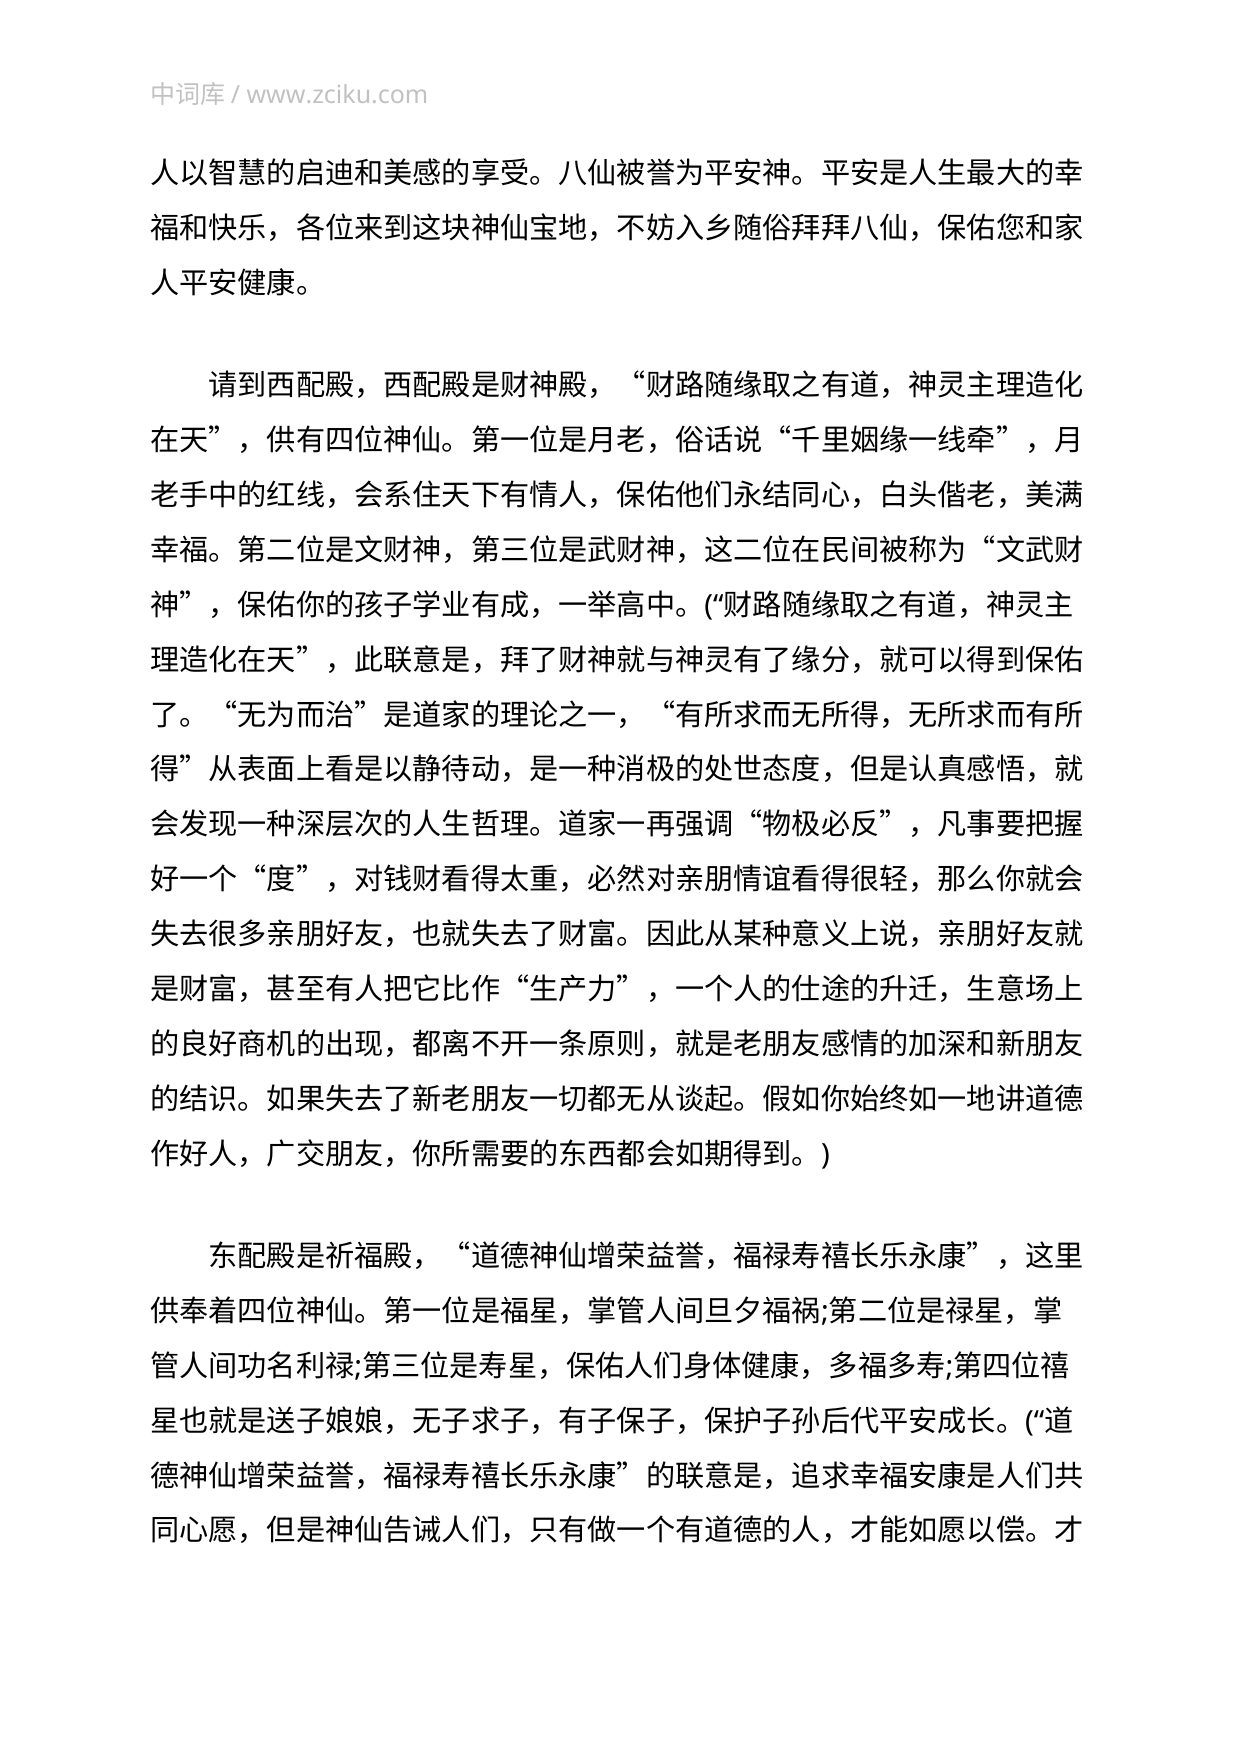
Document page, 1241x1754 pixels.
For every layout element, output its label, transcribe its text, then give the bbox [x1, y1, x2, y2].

text 请到西配殿，西配殿是财神殿，“财路随缘取之有道，神灵主理造化在天”，供有四位神仙。第一位是月老，俗话说“千里姻缘一线牵”，月老手中的红线，会系住天下有情人，保佑他们永结同心，白头偕老，美满幸福。第二位是文财神，第三位是武财神，这二位在民间被称为“文武财神”，保佑你的孩子学业有成，一举高中。(“财路随缘取之有道，神灵主理造化在天”，此联意是，拜了财神就与神灵有了缘分，就可以得到保佑了。“无为而治”是道家的理论之一，“有所求而无所得，无所求而有所得”从表面上看是以静待动，是一种消极的处世态度，但是认真感悟，就会发现一种深层次的人生哲理。道家一再强调“物极必反”，凡事要把握好一个“度”，对钱财看得太重，必然对亲朋情谊看得很轻，那么你就会失去很多亲朋好友，也就失去了财富。因此从某种意义上说，亲朋好友就是财富，甚至有人把它比作“生产力”，一个人的仕途的升迁，生意场上的良好商机的出现，都离不开一条原则，就是老朋友感情的加深和新朋友的结识。如果失去了新老朋友一切都无从谈起。假如你始终如一地讲道德作好人，广交朋友，你所需要的东西都会如期得到。) [150, 362, 1090, 1173]
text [150, 1232, 1090, 1549]
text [150, 150, 1090, 302]
